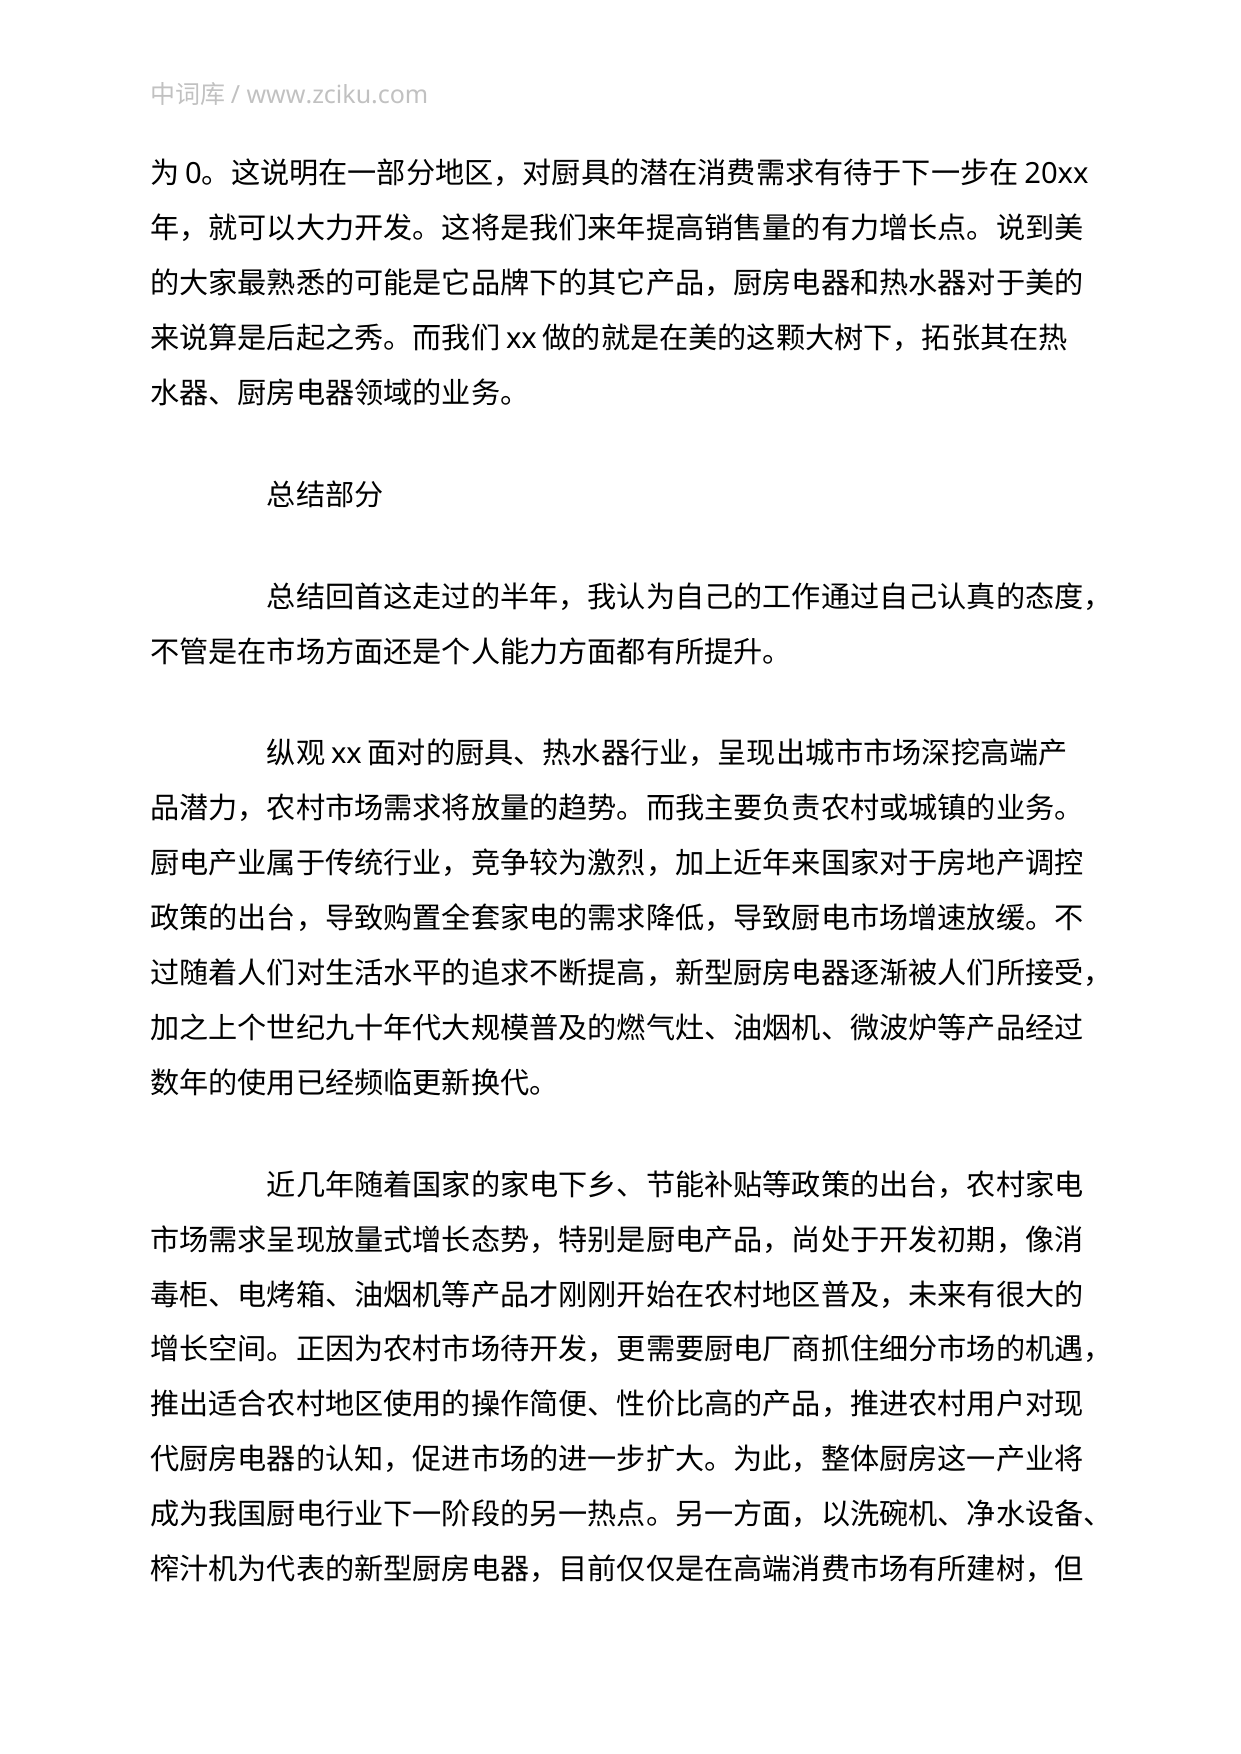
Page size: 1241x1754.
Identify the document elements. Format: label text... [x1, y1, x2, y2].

text 总结回首这走过的半年，我认为自己的工作通过自己认真的态度，不管是在市场方面还是个人能力方面都有所提升。 [150, 573, 1090, 671]
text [150, 1161, 1090, 1588]
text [150, 150, 1090, 412]
text 总结部分 [150, 472, 1090, 514]
text 纵观xx面对的厨具、热水器行业，呈现出城市市场深挖高端产品潜力，农村市场需求将放量的趋势。而我主要负责农村或城镇的业务。厨电产业属于传统行业，竞争较为激烈，加上近年来国家对于房地产调控政策的出台，导致购置全套家电的需求降低，导致厨电市场增速放缓。不过随着人们对生活水平的追求不断提高，新型厨房电器逐渐被人们所接受，加之上个世纪九十年代大规模普及的燃气灶、油烟机、微波炉等产品经过数年的使用已经频临更新换代。 [150, 730, 1090, 1102]
